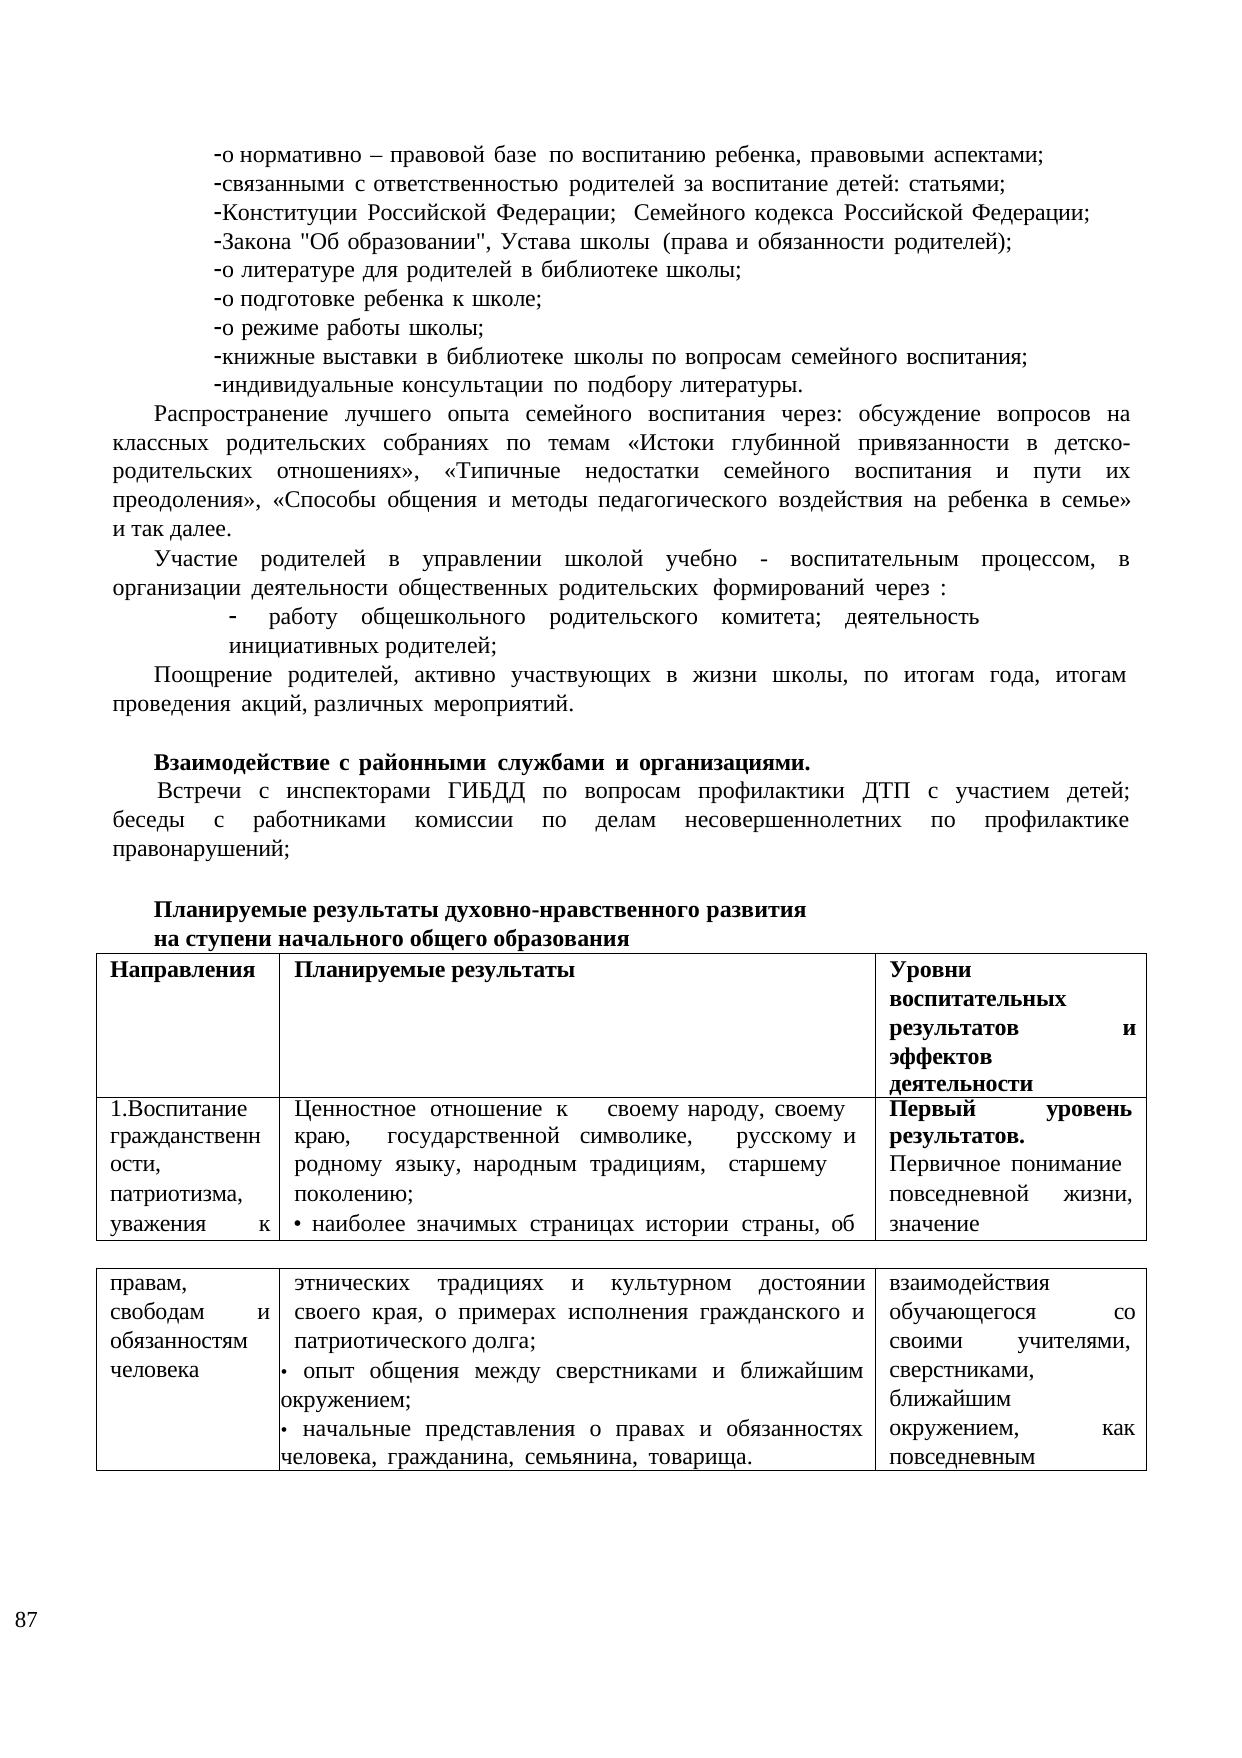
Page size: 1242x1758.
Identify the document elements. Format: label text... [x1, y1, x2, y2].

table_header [876, 1269, 1146, 1470]
table_header этнических традициях и культурном достоянии своего края, о примерах исполнения гражданского и патриотического долга; опыт общения между сверстниками и ближайшим окружением; начальные представления о правах и обязанностях человека, гражданина, семьянина, товарища. [280, 1269, 875, 1470]
table_cell Первичное понимание [876, 1150, 1146, 1179]
text Участие родителей в управлении школой учебно - воспитательным процессом, в организации деятельности общественных родительских формирований через : [112, 543, 1129, 600]
text  работу общешкольного родительского комитета; деятельность инициативных родителей; [229, 602, 980, 658]
table_cell значение [876, 1209, 1146, 1240]
text связанными с ответственностью родителей за воспитание детей: статьями; [214, 168, 1229, 196]
text Закона "Об образовании", Устава школы (права и обязанности родителей); [214, 227, 1229, 254]
table_cell Первый уровень [876, 1098, 1146, 1122]
text книжные выставки в библиотеке школы по вопросам семейного воспитания; [214, 342, 1229, 370]
table_cell 1.Воспитание [97, 1098, 279, 1122]
table_cell ости, [97, 1150, 279, 1179]
text Поощрение родителей, активно участвующих в жизни школы, по итогам года, итогам проведения акций, различных мероприятий. [112, 659, 1128, 716]
table_header Направления [97, 954, 279, 1097]
text Встречи с инспекторами ГИБДД по вопросам профилактики ДТП с участием детей; беседы с работниками комиссии по делам несовершеннолетних по профилактике правонарушений; [112, 776, 1130, 862]
table_cell результатов. [876, 1123, 1146, 1150]
text Планируемые результаты духовно-нравственного развития на ступени начального общего образования [154, 895, 831, 952]
table_cell родному языку, народным традициям, старшему [280, 1150, 875, 1179]
text о литературе для родителей в библиотеке школы; [214, 255, 1229, 282]
text Конституции Российской Федерации; Семейного кодекса Российской Федерации; [214, 198, 1229, 225]
text индивидуальные консультации по подбору литературы. [214, 370, 1229, 398]
text о подготовке ребенка к школе; [214, 284, 1229, 311]
table_header правам, свободам и обязанностям человека [97, 1269, 279, 1470]
subtitle Взаимодействие с районными службами и организациями. [154, 749, 1229, 776]
table_cell наиболее значимых страницах истории страны, об [280, 1209, 875, 1240]
table_cell поколению; [280, 1179, 875, 1209]
table_header Уровни воспитательных результатов и эффектов деятельности [876, 954, 1146, 1097]
table_cell повседневной жизни, [876, 1179, 1146, 1209]
text Распространение лучшего опыта семейного воспитания через: обсуждение вопросов на классных родительских собраниях по темам «Истоки глубинной привязанности в детско- родительских отношениях», «Типичные недостатки семейного воспитания и пути их преодоления», «Способы общения и методы педагогического воздействия на ребенка в семье» и так далее. [112, 399, 1132, 542]
table_header Планируемые результаты [280, 954, 875, 1097]
table_cell Ценностное отношение к своему народу, своему [280, 1098, 875, 1122]
table_cell краю, государственной символике, русскому и [280, 1123, 875, 1150]
table_cell гражданственн [97, 1123, 279, 1150]
table_cell уважения к [97, 1209, 279, 1240]
table_cell патриотизма, [97, 1179, 279, 1209]
text о нормативно – правовой базе по воспитанию ребенка, правовыми аспектами; [214, 139, 1229, 167]
text о режиме работы школы; [214, 313, 1229, 341]
